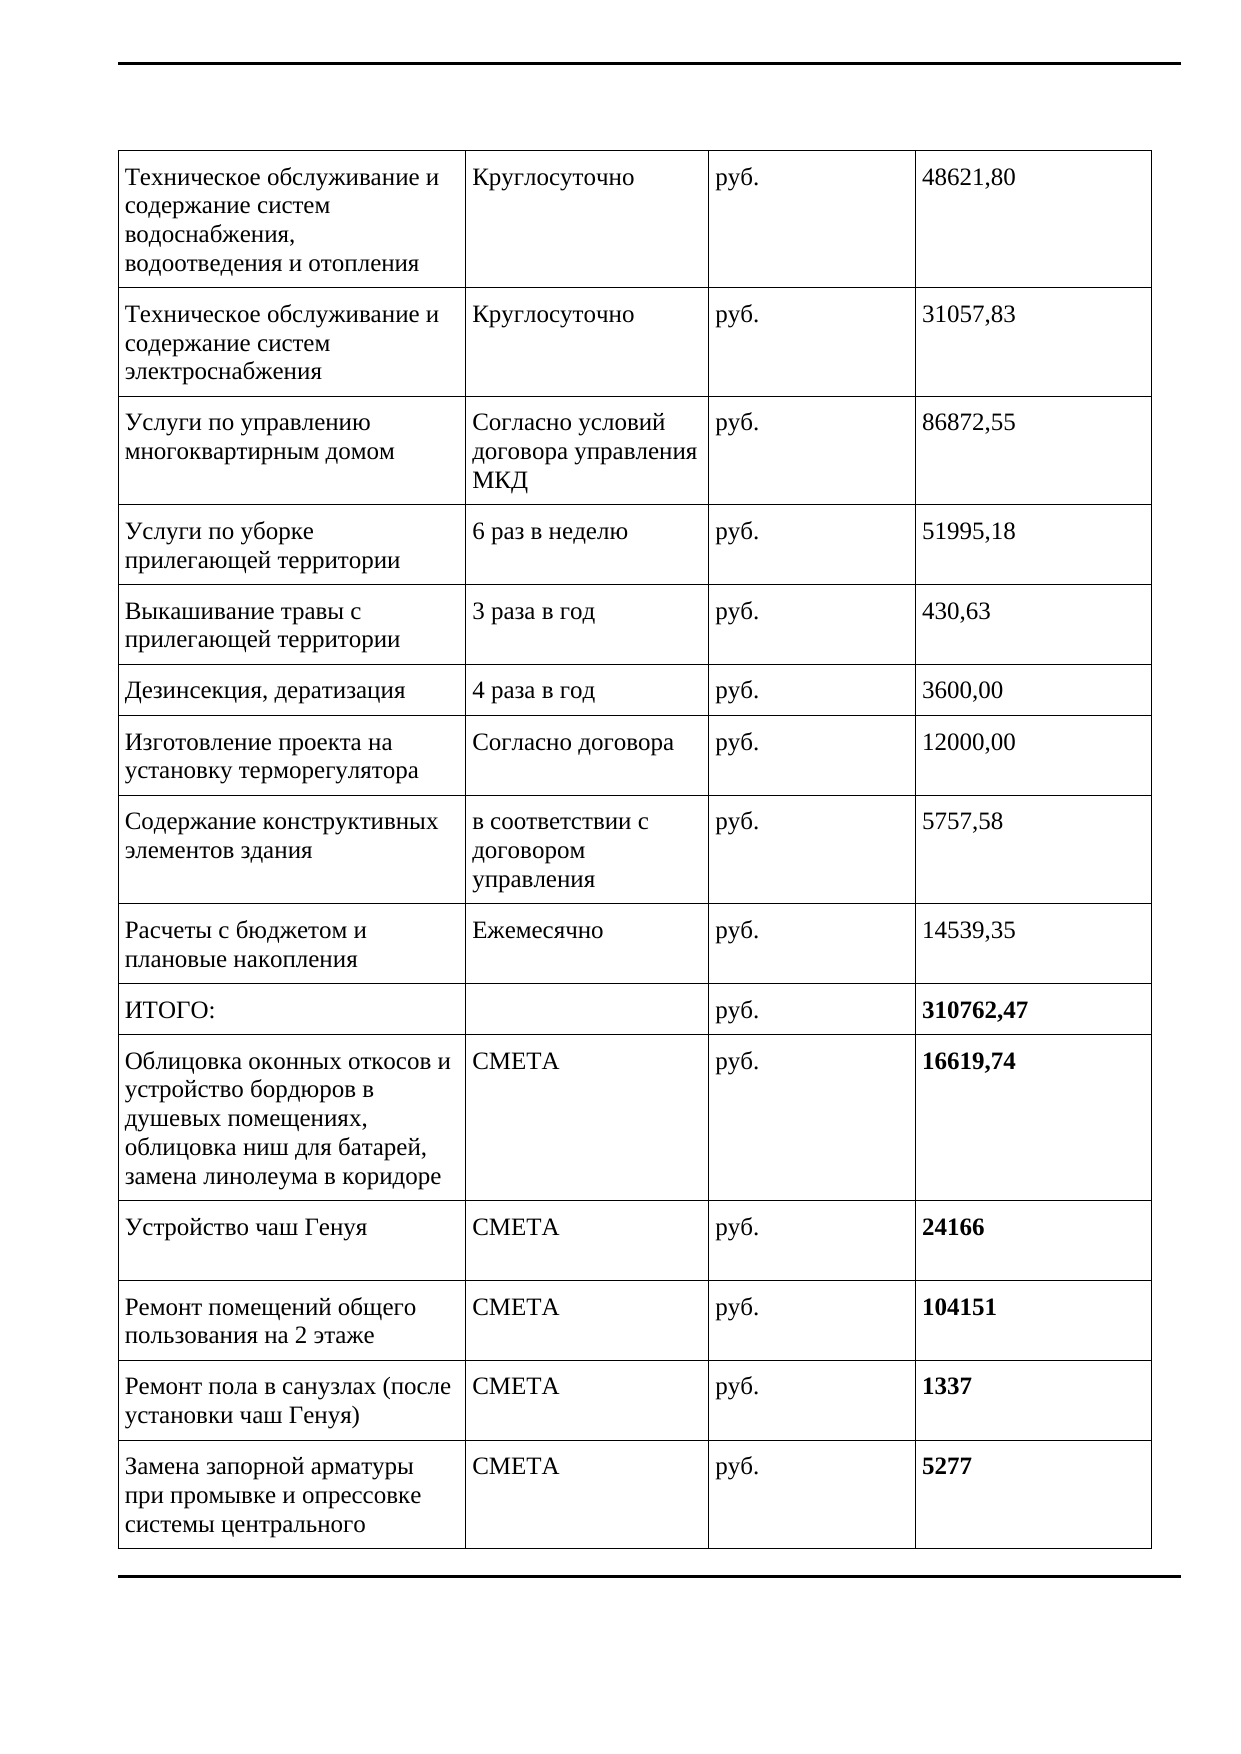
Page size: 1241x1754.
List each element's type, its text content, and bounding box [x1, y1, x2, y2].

table_cell Облицовка оконных откосов и устройство бордюров в душевых помещениях, облицовка ниш для батарей, замена линолеума в коридоре [119, 1035, 465, 1200]
table_cell руб. [709, 151, 915, 287]
table_cell руб. [709, 1201, 915, 1280]
table_cell Ежемесячно [466, 904, 708, 983]
table_cell руб. [709, 505, 915, 584]
table_cell руб. [709, 1361, 915, 1439]
table_cell руб. [709, 1281, 915, 1360]
table_cell руб. [709, 1035, 915, 1200]
table_cell руб. [709, 904, 915, 983]
table_cell 310762,47 [916, 984, 1151, 1034]
table_cell в соответствии с договором управления [466, 796, 708, 903]
table_cell 430,63 [916, 585, 1151, 664]
table_cell Круглосуточно [466, 288, 708, 396]
table_cell Расчеты с бюджетом и плановые накопления [119, 904, 465, 983]
table_cell руб. [709, 716, 915, 795]
table_cell 4 раза в год [466, 665, 708, 715]
table_cell СМЕТА [466, 1361, 708, 1439]
table_cell Согласно условий договора управления МКД [466, 397, 708, 504]
table_cell Выкашивание травы с прилегающей территории [119, 585, 465, 664]
table_cell Техническое обслуживание и содержание систем водоснабжения, водоотведения и отопления [119, 151, 465, 287]
table_cell руб. [709, 1441, 915, 1548]
table_cell ИТОГО: [119, 984, 465, 1034]
table_cell Услуги по управлению многоквартирным домом [119, 397, 465, 504]
table_cell 5277 [916, 1441, 1151, 1548]
table_cell Техническое обслуживание и содержание систем электроснабжения [119, 288, 465, 396]
table_cell Дезинсекция, дератизация [119, 665, 465, 715]
table_cell 24166 [916, 1201, 1151, 1280]
table_cell 104151 [916, 1281, 1151, 1360]
table_cell руб. [709, 796, 915, 903]
table_cell СМЕТА [466, 1035, 708, 1200]
table_cell руб. [709, 984, 915, 1034]
table_cell СМЕТА [466, 1281, 708, 1360]
table_cell 31057,83 [916, 288, 1151, 396]
table_cell Ремонт помещений общего пользования на 2 этаже [119, 1281, 465, 1360]
table_cell 86872,55 [916, 397, 1151, 504]
table_cell Круглосуточно [466, 151, 708, 287]
table_cell 6 раз в неделю [466, 505, 708, 584]
table_cell руб. [709, 665, 915, 715]
table_cell Согласно договора [466, 716, 708, 795]
table_cell СМЕТА [466, 1201, 708, 1280]
table_cell 12000,00 [916, 716, 1151, 795]
table_cell Услуги по уборке прилегающей территории [119, 505, 465, 584]
table_cell руб. [709, 288, 915, 396]
table_cell 51995,18 [916, 505, 1151, 584]
table_cell 5757,58 [916, 796, 1151, 903]
table_cell СМЕТА [466, 1441, 708, 1548]
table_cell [119, 1441, 465, 1548]
table_cell 14539,35 [916, 904, 1151, 983]
table_cell Содержание конструктивных элементов здания [119, 796, 465, 903]
table_cell 16619,74 [916, 1035, 1151, 1200]
table_cell руб. [709, 397, 915, 504]
table_cell [466, 984, 708, 1034]
table_cell Ремонт пола в санузлах (после установки чаш Генуя) [119, 1361, 465, 1439]
table_cell 48621,80 [916, 151, 1151, 287]
table_cell 3 раза в год [466, 585, 708, 664]
table_cell 3600,00 [916, 665, 1151, 715]
table_cell 1337 [916, 1361, 1151, 1439]
table_cell руб. [709, 585, 915, 664]
table_cell Устройство чаш Генуя [119, 1201, 465, 1280]
table_cell Изготовление проекта на установку терморегулятора [119, 716, 465, 795]
